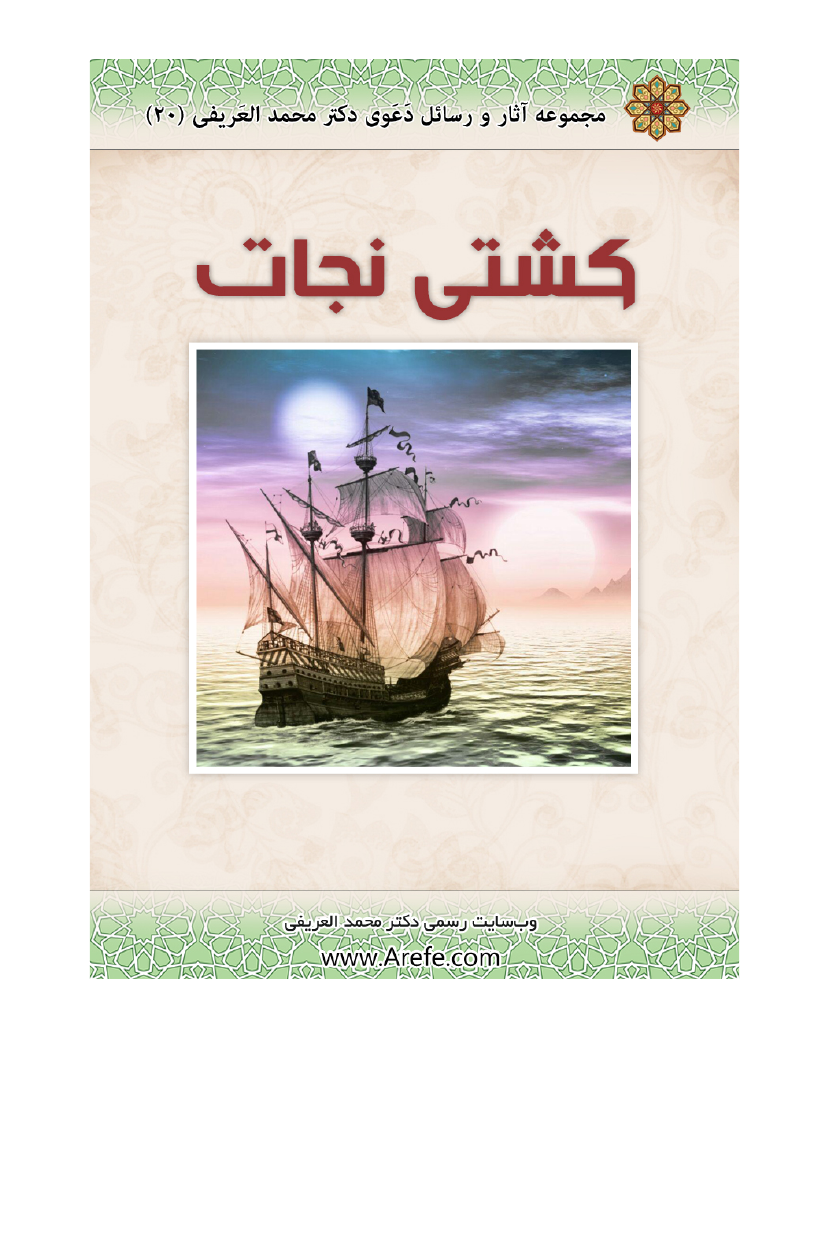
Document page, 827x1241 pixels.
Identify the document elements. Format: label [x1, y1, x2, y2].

picture [89, 59, 740, 979]
